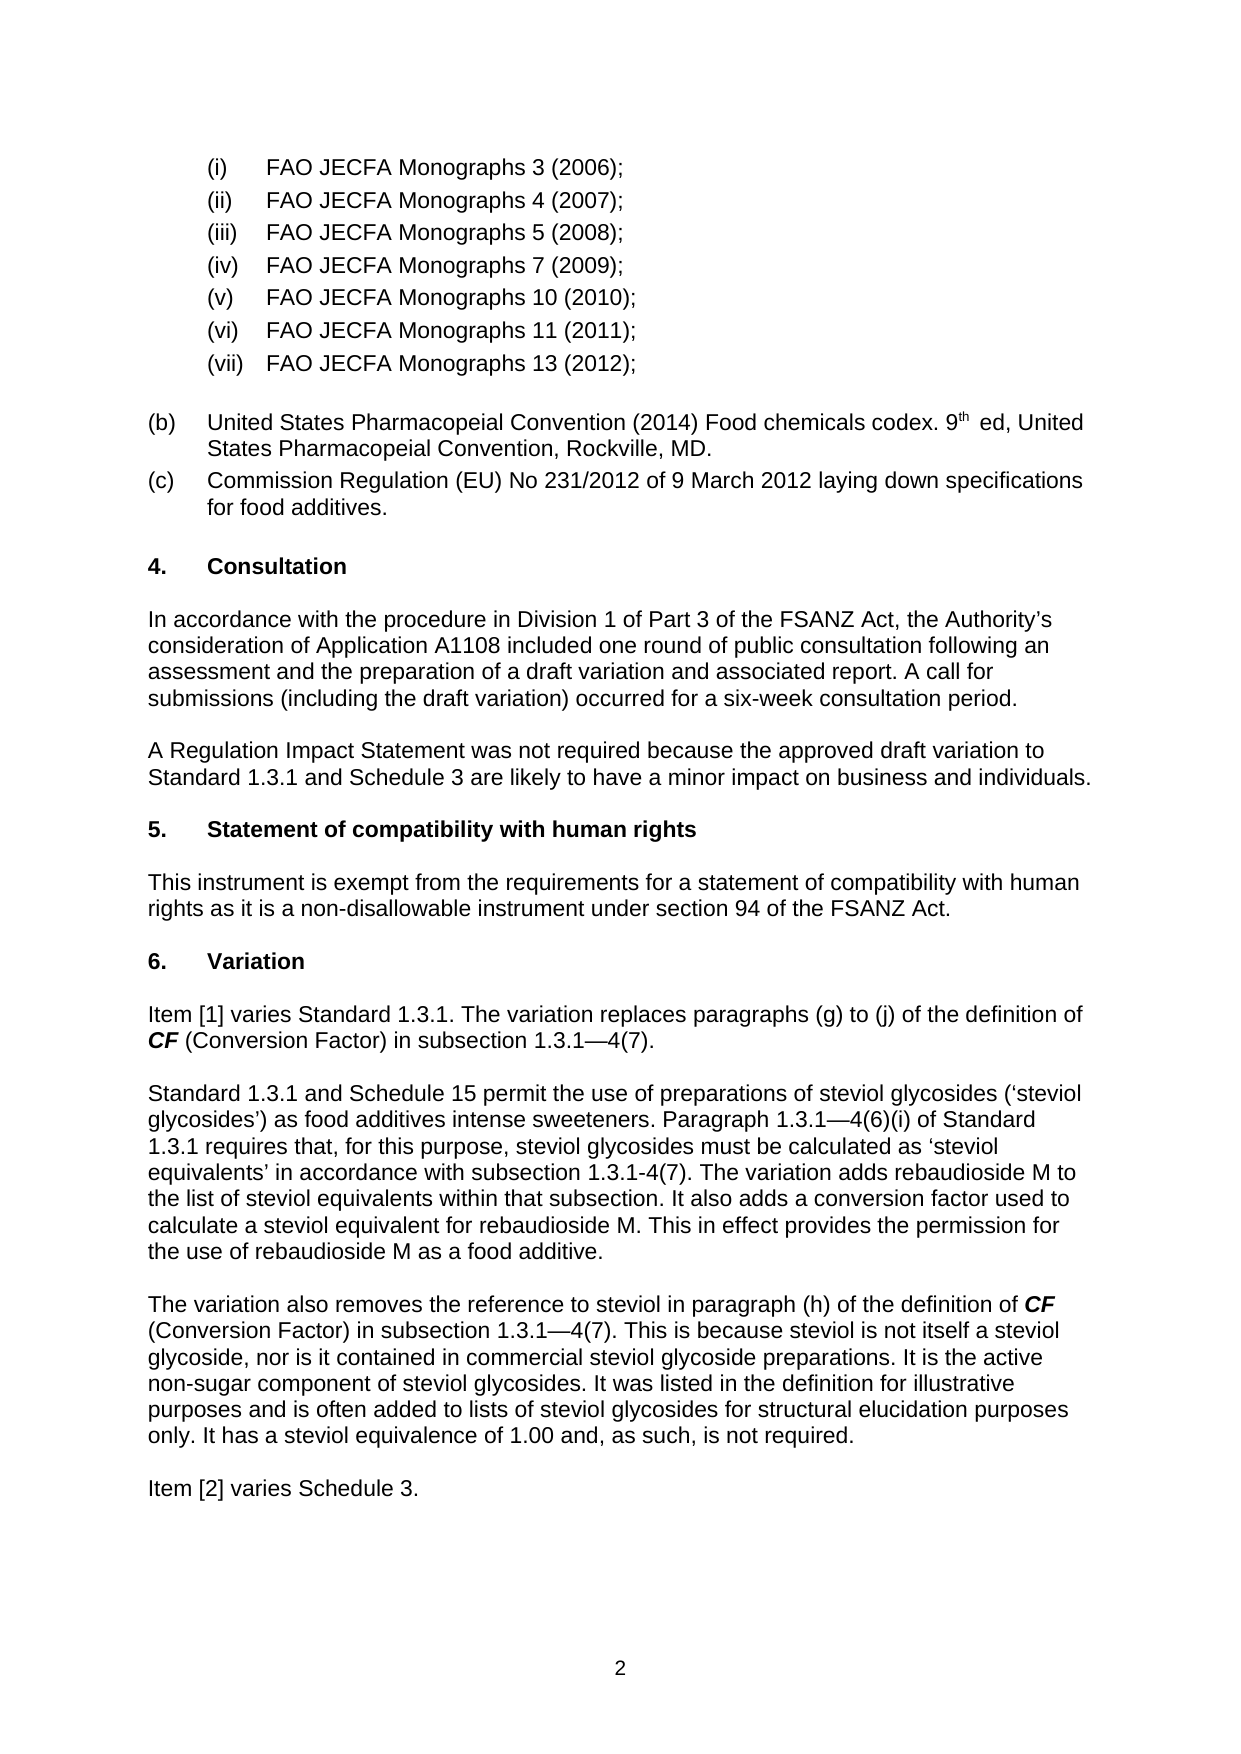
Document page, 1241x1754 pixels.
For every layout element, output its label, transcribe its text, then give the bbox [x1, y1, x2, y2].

text (i) FAO JECFA Monographs 3 (2006); [207, 154, 1092, 180]
text 4. Consultation [148, 553, 1092, 579]
text Item [1] varies Standard 1.3.1. The variation replaces paragraphs (g) to (j) of the definition of CF (Conversion Factor) in subsection 1.3.1—4(7). [148, 1001, 1092, 1053]
text (c) Commission Regulation (EU) No 231/2012 of 9 March 2012 laying down specifications for food additives. [148, 467, 1092, 520]
text (ii) FAO JECFA Monographs 4 (2007); [207, 187, 1092, 213]
text (b) United States Pharmacopeial Convention (2014) Food chemicals codex. 9th ed, United States Pharmacopeial Convention, Rockville, MD. [148, 408, 1092, 461]
text The variation also removes the reference to steviol in paragraph (h) of the definition of CF (Conversion Factor) in subsection 1.3.1—4(7). This is because steviol is not itself a steviol glycoside, nor is it contained in commercial steviol glycoside preparations. It is the active non-sugar component of steviol glycosides. It was listed in the definition for illustrative purposes and is often added to lists of steviol glycosides for structural elucidation purposes only. It has a steviol equivalence of 1.00 and, as such, is not required. [148, 1291, 1092, 1449]
text (v) FAO JECFA Monographs 10 (2010); [207, 284, 1092, 311]
text Standard 1.3.1 and Schedule 15 permit the use of preparations of steviol glycosides (‘steviol glycosides’) as food additives intense sweeteners. Paragraph 1.3.1—4(6)(i) of Standard 1.3.1 requires that, for this purpose, steviol glycosides must be calculated as ‘steviol equivalents’ in accordance with subsection 1.3.1-4(7). The variation adds rebaudioside M to the list of steviol equivalents within that subsection. It also adds a conversion factor used to calculate a steviol equivalent for rebaudioside M. This in effect provides the permission for the use of rebaudioside M as a food additive. [148, 1080, 1092, 1264]
text 5. Statement of compatibility with human rights [148, 816, 1092, 843]
text Item [2] varies Schedule 3. [148, 1475, 1092, 1502]
text 6. Variation [148, 948, 1092, 974]
text (vii) FAO JECFA Monographs 13 (2012); [207, 349, 1092, 402]
text (vi) FAO JECFA Monographs 11 (2011); [207, 317, 1092, 343]
text (iv) FAO JECFA Monographs 7 (2009); [207, 252, 1092, 278]
text (iii) FAO JECFA Monographs 5 (2008); [207, 219, 1092, 246]
text A Regulation Impact Statement was not required because the approved draft variation to Standard 1.3.1 and Schedule 3 are likely to have a minor impact on business and individuals. [148, 737, 1092, 790]
text In accordance with the procedure in Division 1 of Part 3 of the FSANZ Act, the Authority’s consideration of Application A1108 included one round of public consultation following an assessment and the preparation of a draft variation and associated report. A call for submissions (including the draft variation) occurred for a six-week consultation period. [148, 606, 1092, 711]
text This instrument is exempt from the requirements for a statement of compatibility with human rights as it is a non-disallowable instrument under section 94 of the FSANZ Act. [148, 869, 1092, 922]
